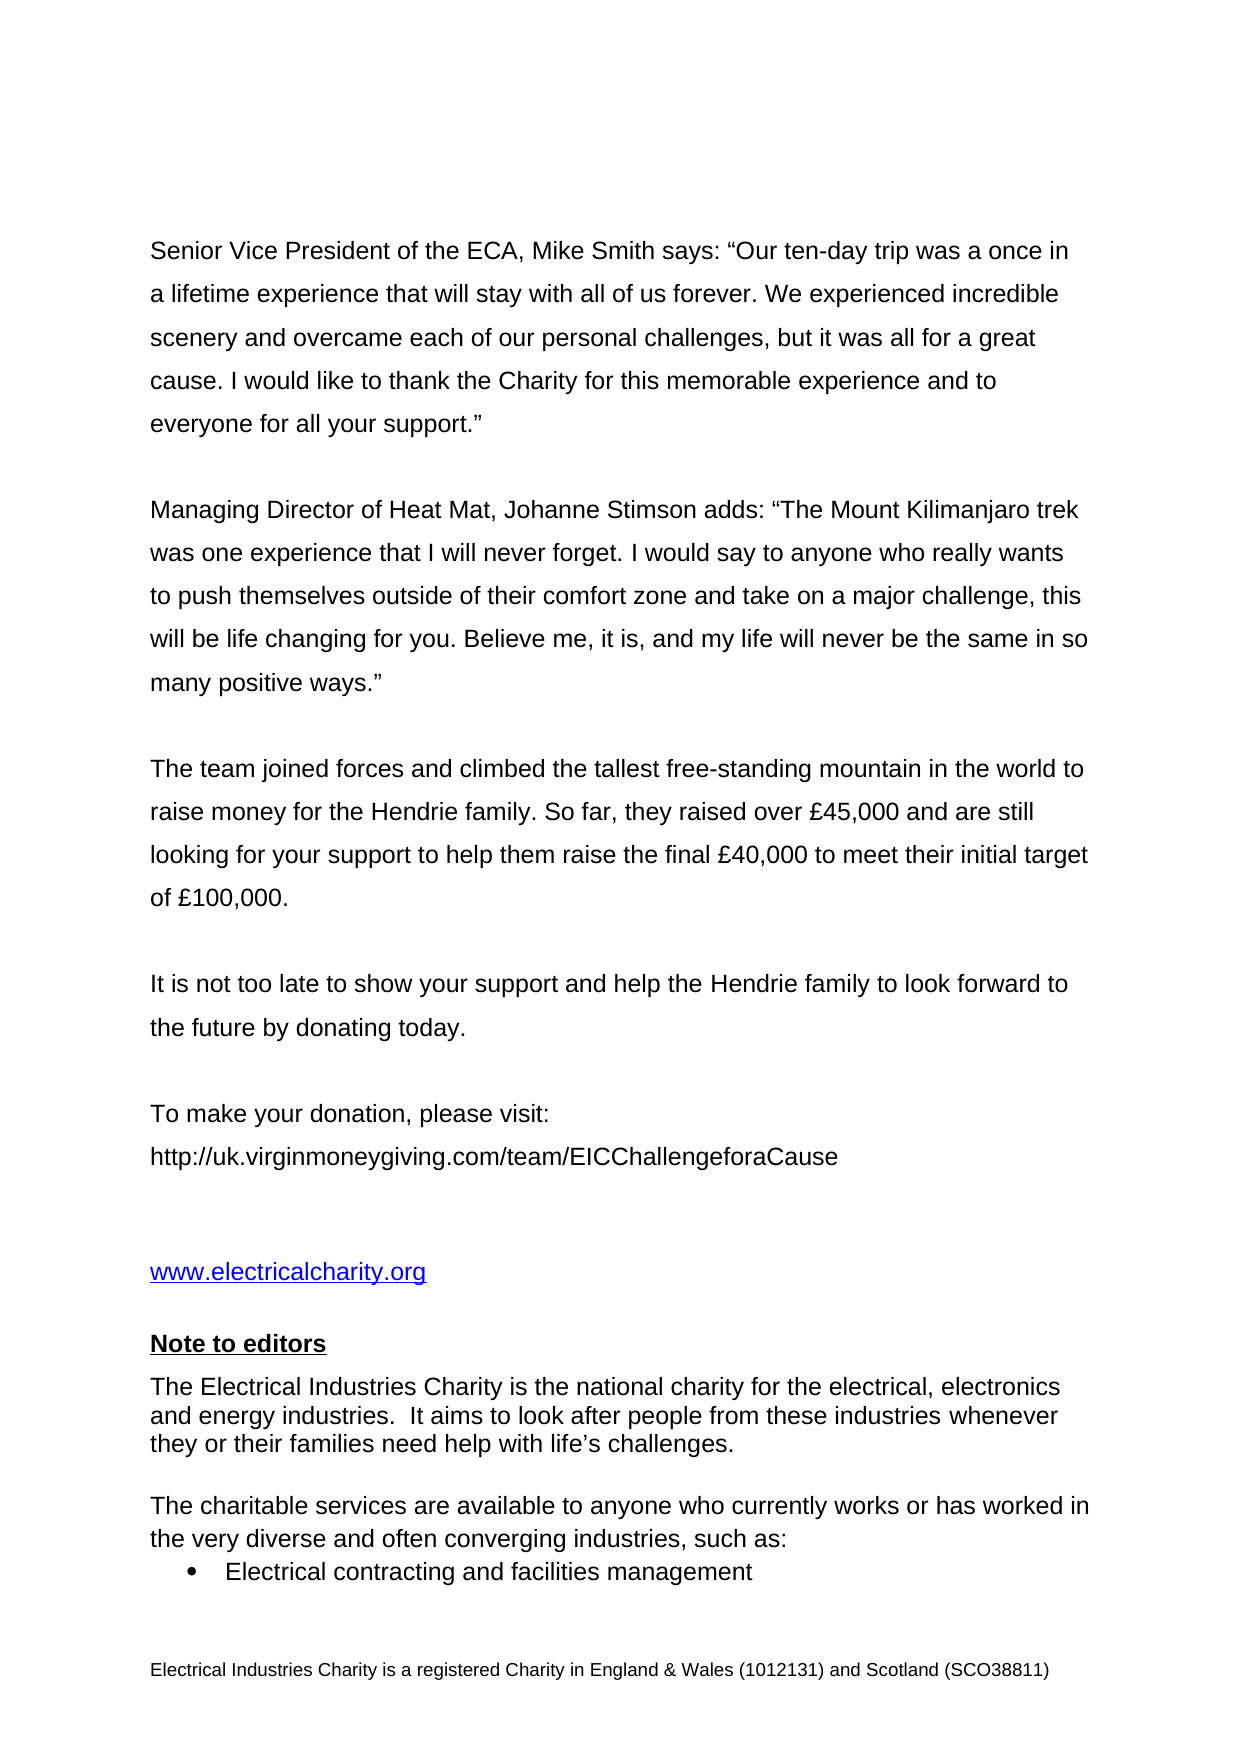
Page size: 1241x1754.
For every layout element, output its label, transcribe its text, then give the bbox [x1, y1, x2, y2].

text www.electricalcharity.org [150, 1257, 1090, 1286]
text Senior Vice President of the ECA, Mike Smith says: “Our ten-day trip was a once in a lifetime experience that will stay with all of us forever. We experienced incredible scenery and overcame each of our personal challenges, but it was all for a great cause. I would like to thank the Charity for this memorable experience and to everyone for all your support.” [150, 236, 1090, 437]
text The team joined forces and climbed the tallest free-standing mountain in the world to raise money for the Hendrie family. So far, they raised over £45,000 and are still looking for your support to help them raise the final £40,000 to meet their initial target of £100,000. [150, 754, 1090, 912]
text Note to editors [150, 1329, 1090, 1357]
text Managing Director of Heat Mat, Johanne Stimson adds: “The Mount Kilimanjaro trek was one experience that I will never forget. I would say to anyone who really wants to push themselves outside of their comfort zone and take on a major challenge, this will be life changing for you. Believe me, it is, and my life will never be the same in so many positive ways.” [150, 495, 1090, 696]
text The charitable services are available to anyone who currently works or has worked in the very diverse and often converging industries, such as: [150, 1491, 1093, 1553]
text The Electrical Industries Charity is the national charity for the electrical, electronics and energy industries. It aims to look after people from these industries whenever they or their families need help with life’s challenges. [150, 1372, 1090, 1458]
list Electrical contracting and facilities management [187, 1557, 1093, 1586]
text It is not too late to show your support and help the Hendrie family to look forward to the future by donating today. [150, 969, 1090, 1041]
text To make your donation, please visit: http://uk.virginmoneygiving.com/team/EICChallengeforaCause [150, 1099, 1090, 1171]
